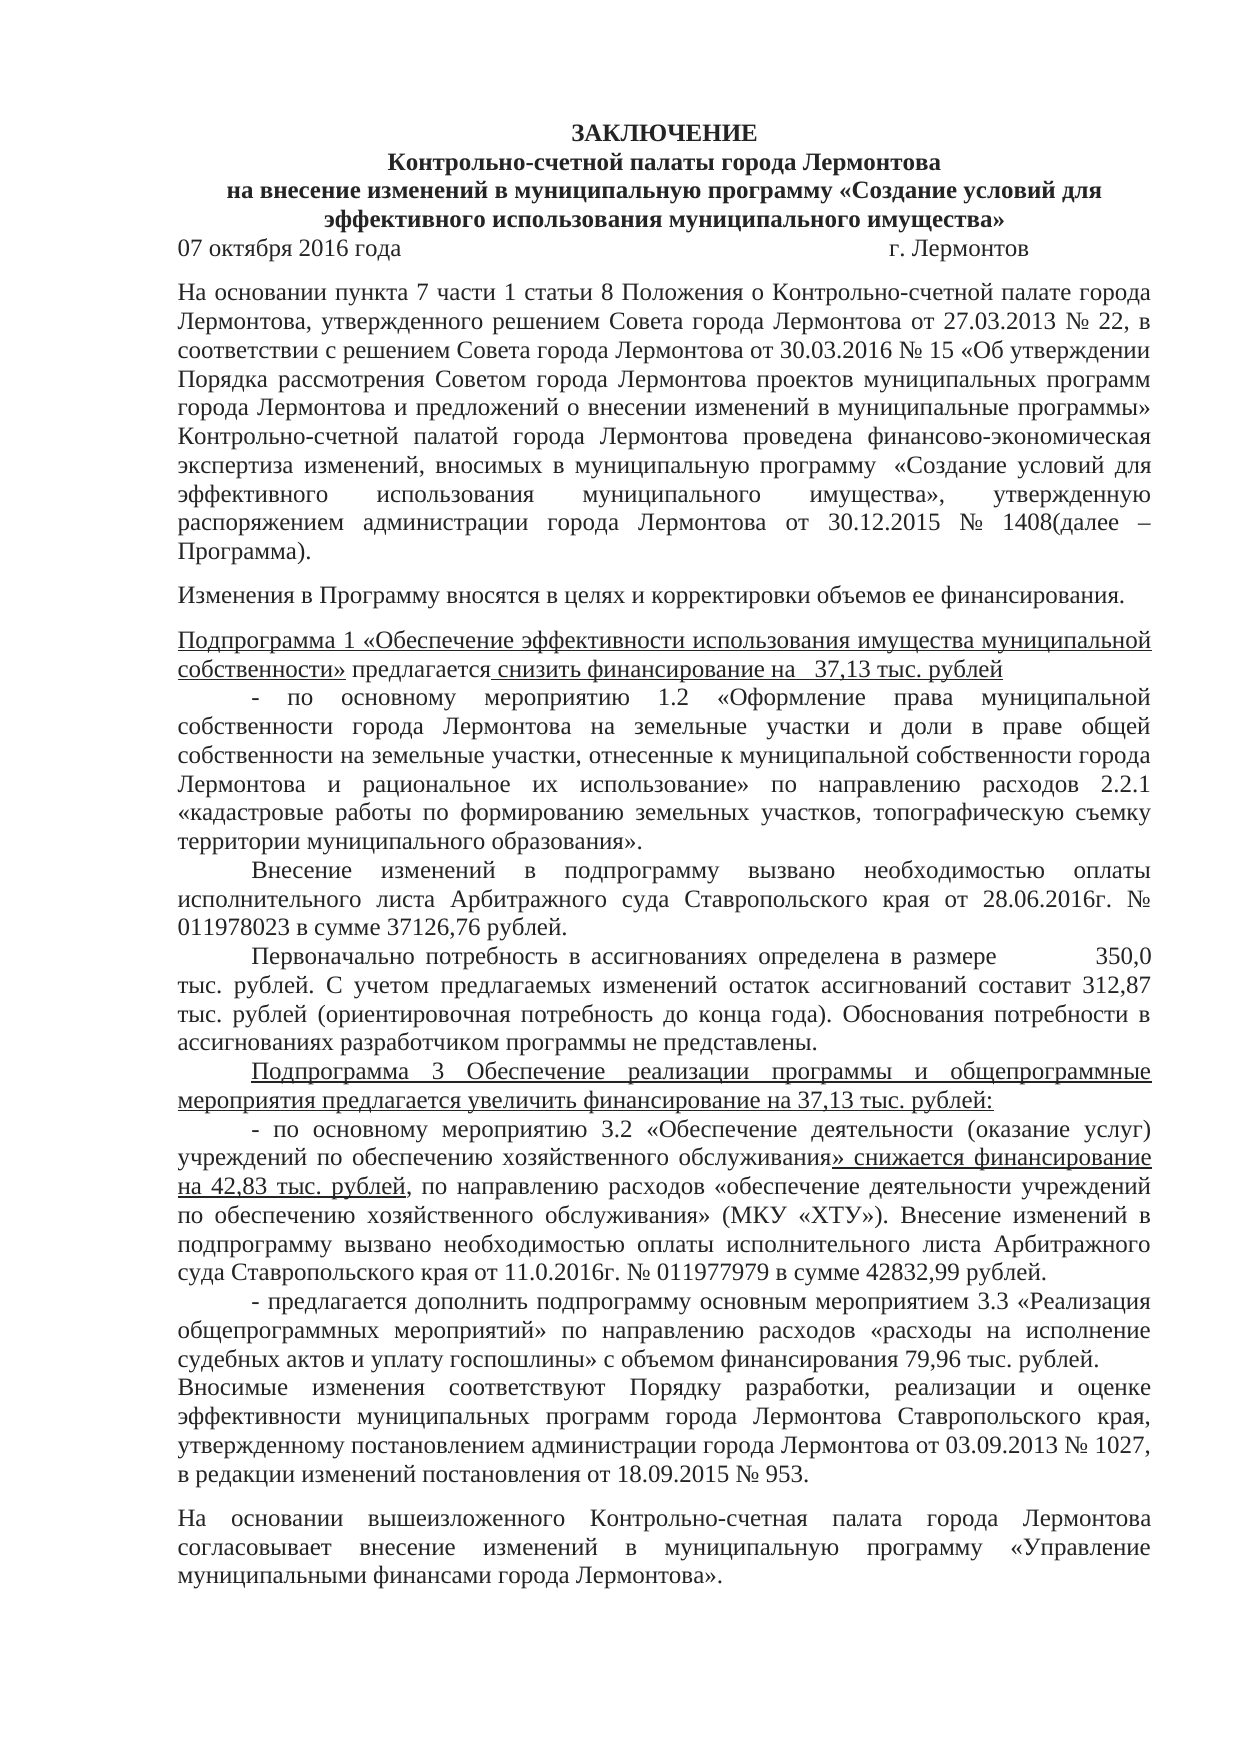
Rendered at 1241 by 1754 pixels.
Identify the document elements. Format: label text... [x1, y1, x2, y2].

text Внесение изменений в подпрограмму вызвано необходимостью оплаты исполнительного листа Арбитражного суда Ставропольского края от 28.06.2016г. № 011978023 в сумме 37126,76 рублей. [177, 855, 1152, 941]
text Вносимые изменения соответствуют Порядку разработки, реализации и оценке эффективности муниципальных программ города Лермонтова Ставропольского края, утвержденному постановлением администрации города Лермонтова от 03.09.2013 № 1027, в редакции изменений постановления от 18.09.2015 № 953. [177, 1372, 1152, 1487]
text 07 октября 2016 года г. Лермонтов [177, 233, 1152, 262]
text Контрольно-счетной палаты города Лермонтова на внесение изменений в муниципальную программу «Создание условий для эффективного использования муниципального имущества» [177, 147, 1152, 233]
text Подпрограмма 1 «Обеспечение эффективности использования имущества муниципальной собственности» предлагается снизить финансирование на 37,13 тыс. рублей [177, 651, 1152, 682]
text - по основному мероприятию 1.2 «Оформление права муниципальной собственности города Лермонтова на земельные участки и доли в праве общей собственности на земельные участки, отнесенные к муниципальной собственности города Лермонтова и рациональное их использование» по направлению расходов 2.2.1 «кадастровые работы по формированию земельных участков, топографическую съемку территории муниципального образования». [177, 682, 1152, 855]
text - предлагается дополнить подпрограмму основным мероприятием 3.3 «Реализация общепрограммных мероприятий» по направлению расходов «расходы на исполнение судебных актов и уплату госпошлины» с объемом финансирования 79,96 тыс. рублей. [177, 1286, 1152, 1372]
text Первоначально потребность в ассигнованиях определена в размере 350,0 тыс. рублей. С учетом предлагаемых изменений остаток ассигнований составит 312,87 тыс. рублей (ориентировочная потребность до конца года). Обоснования потребности в ассигнованиях разработчиком программы не представлены. [177, 941, 1152, 1056]
text Изменения в Программу вносятся в целях и корректировки объемов ее финансирования. [177, 581, 1152, 609]
text На основании вышеизложенного Контрольно-счетная палата города Лермонтова согласовывает внесение изменений в муниципальную программу «Управление муниципальными финансами города Лермонтова». [177, 1503, 1152, 1589]
text - по основному мероприятию 3.2 «Обеспечение деятельности (оказание услуг) учреждений по обеспечению хозяйственного обслуживания» снижается финансирование на 42,83 тыс. рублей, по направлению расходов «обеспечение деятельности учреждений по обеспечению хозяйственного обслуживания» (МКУ «ХТУ»). Внесение изменений в подпрограмму вызвано необходимостью оплаты исполнительного листа Арбитражного суда Ставропольского края от 11.0.2016г. № 011977979 в сумме 42832,99 рублей. [177, 1114, 1152, 1286]
text ЗАКЛЮЧЕНИЕ [177, 118, 1152, 147]
text На основании пункта 7 части 1 статьи 8 Положения о Контрольно-счетной палате города Лермонтова, утвержденного решением Совета города Лермонтова от 27.03.2013 № 22, в соответствии с решением Совета города Лермонтова от 30.03.2016 № 15 «Об утверждении Порядка рассмотрения Советом города Лермонтова проектов муниципальных программ города Лермонтова и предложений о внесении изменений в муниципальные программы» Контрольно-счетной палатой города Лермонтова проведена финансово-экономическая экспертиза изменений, вносимых в муниципальную программу «Создание условий для эффективного использования муниципального имущества», утвержденную распоряжением администрации города Лермонтова от 30.12.2015 № 1408(далее – Программа). [177, 277, 1152, 565]
text Подпрограмма 1 «Обеспечение эффективности использования имущества муниципальной собственности» предлагается снизить финансирование на 37,13 тыс. рублей [177, 625, 1152, 650]
text Подпрограмма 3 Обеспечение реализации программы и общепрограммные мероприятия предлагается увеличить финансирование на 37,13 тыс. рублей: [177, 1056, 1152, 1114]
